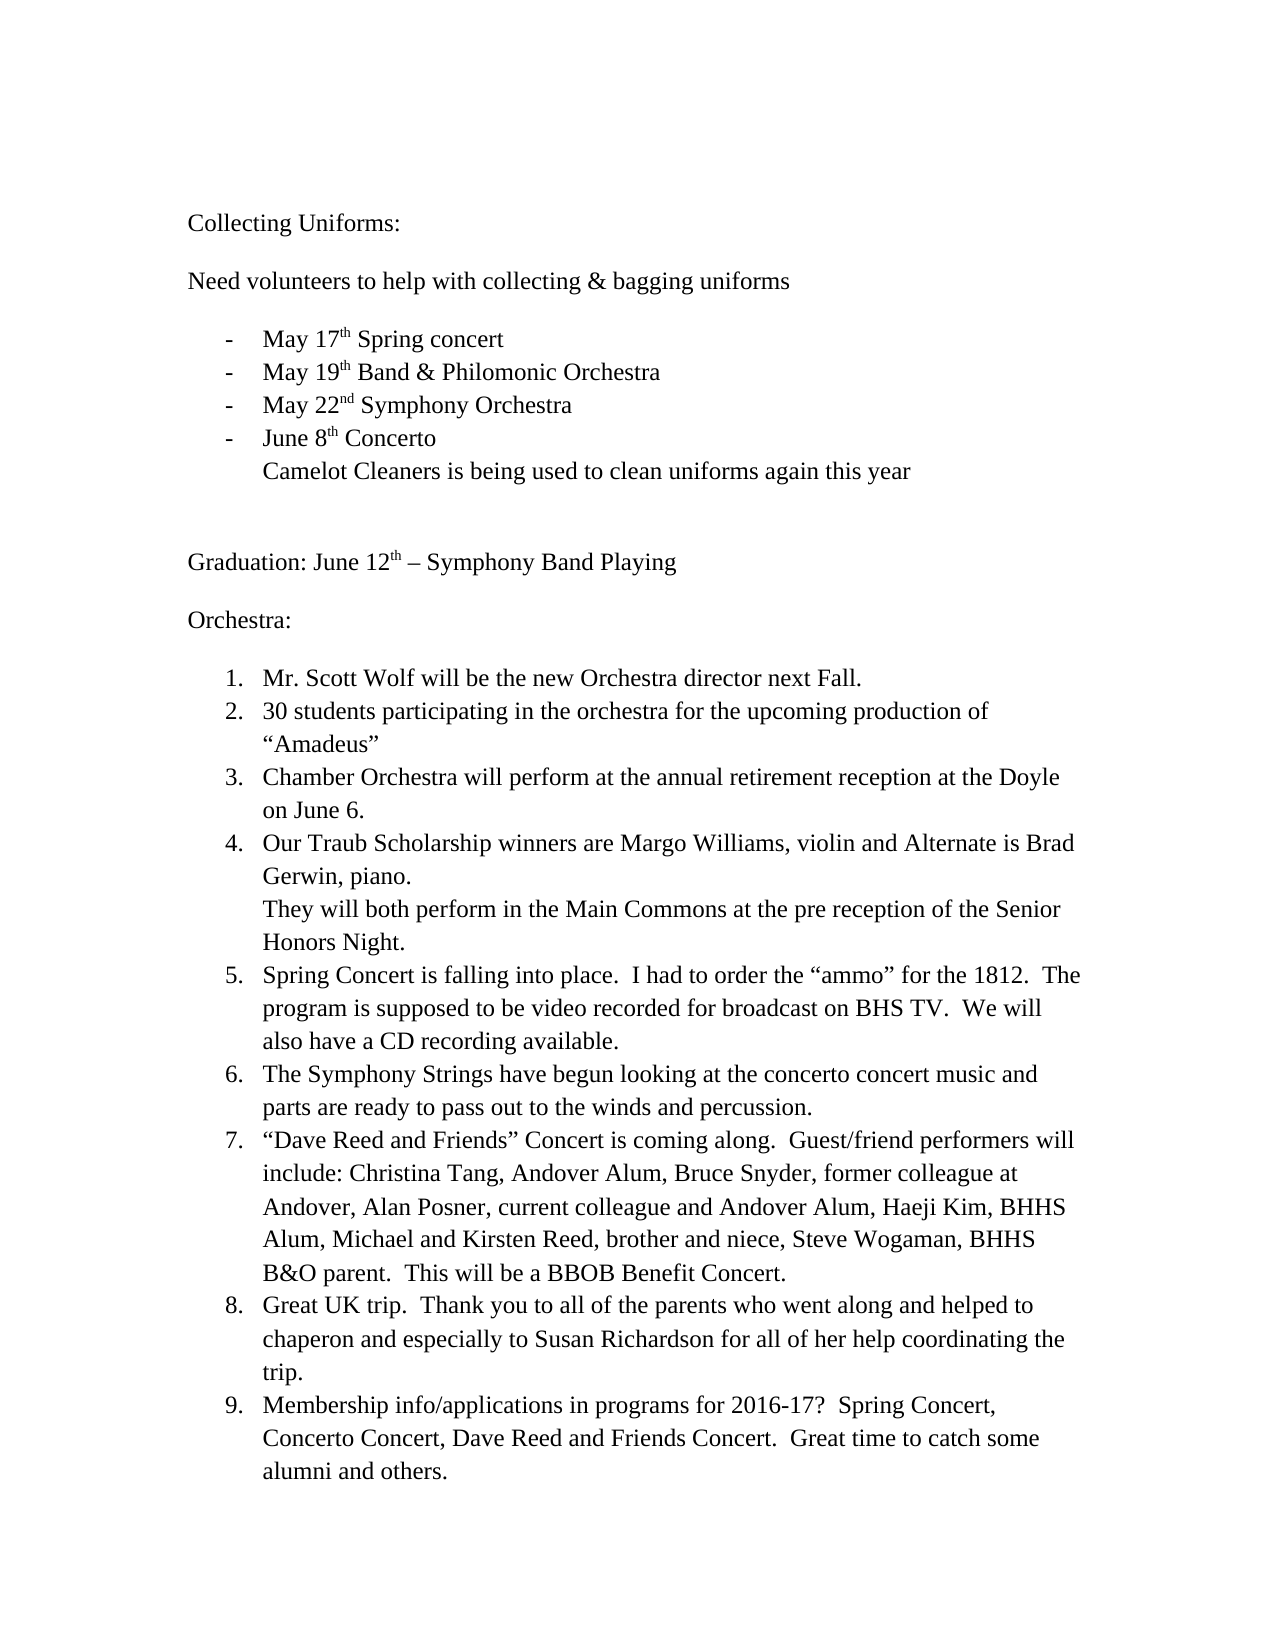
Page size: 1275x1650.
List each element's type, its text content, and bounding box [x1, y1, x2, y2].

list Great UK trip. Thank you to all of the parents who went along and helped to chaperon and especially to Susan Richardson for all of her help coordinating the trip. [225, 1291, 1087, 1385]
text Orchestra: [187, 605, 1087, 634]
list Membership info/applications in programs for 2016-17? Spring Concert, Concerto Concert, Dave Reed and Friends Concert. Great time to catch some alumni and others. [225, 1390, 1087, 1484]
list May 19th Band & Philomonic Orchestra [225, 357, 1087, 386]
list Chamber Orchestra will perform at the annual retirement reception at the Doyle on June 6. [225, 762, 1087, 824]
text Need volunteers to help with collecting & bagging uniforms [187, 266, 1087, 295]
list They will both perform in the Main Commons at the pre reception of the Senior Honors Night. [262, 894, 1087, 956]
list “Dave Reed and Friends” Concert is coming along. Guest/friend performers will include: Christina Tang, Andover Alum, Bruce Snyder, former colleague at Andover, Alan Posner, current colleague and Andover Alum, Haeji Kim, BHHS Alum, Michael and Kirsten Reed, brother and niece, Steve Wogaman, BHHS B&O parent. This will be a BBOB Benefit Concert. [225, 1126, 1087, 1286]
list Mr. Scott Wolf will be the new Orchestra director next Fall. [225, 663, 1087, 692]
list May 22nd Symphony Orchestra [225, 390, 1087, 419]
list Camelot Cleaners is being used to clean uniforms again this year [262, 456, 1087, 485]
list May 17th Spring concert [225, 324, 1087, 353]
text Graduation: June 12th – Symphony Band Playing [187, 547, 1087, 576]
list June 8th Concerto [225, 423, 1087, 452]
list 30 students participating in the orchestra for the upcoming production of “Amadeus” [225, 696, 1087, 758]
list Our Traub Scholarship winners are Margo Williams, violin and Alternate is Brad Gerwin, piano. [225, 828, 1087, 890]
text Collecting Uniforms: [187, 208, 1087, 237]
list Spring Concert is falling into place. I had to order the “ammo” for the 1812. The program is supposed to be video recorded for broadcast on BHS TV. We will also have a CD recording available. [225, 960, 1087, 1055]
list The Symphony Strings have begun looking at the concerto concert music and parts are ready to pass out to the winds and percussion. [225, 1059, 1087, 1121]
